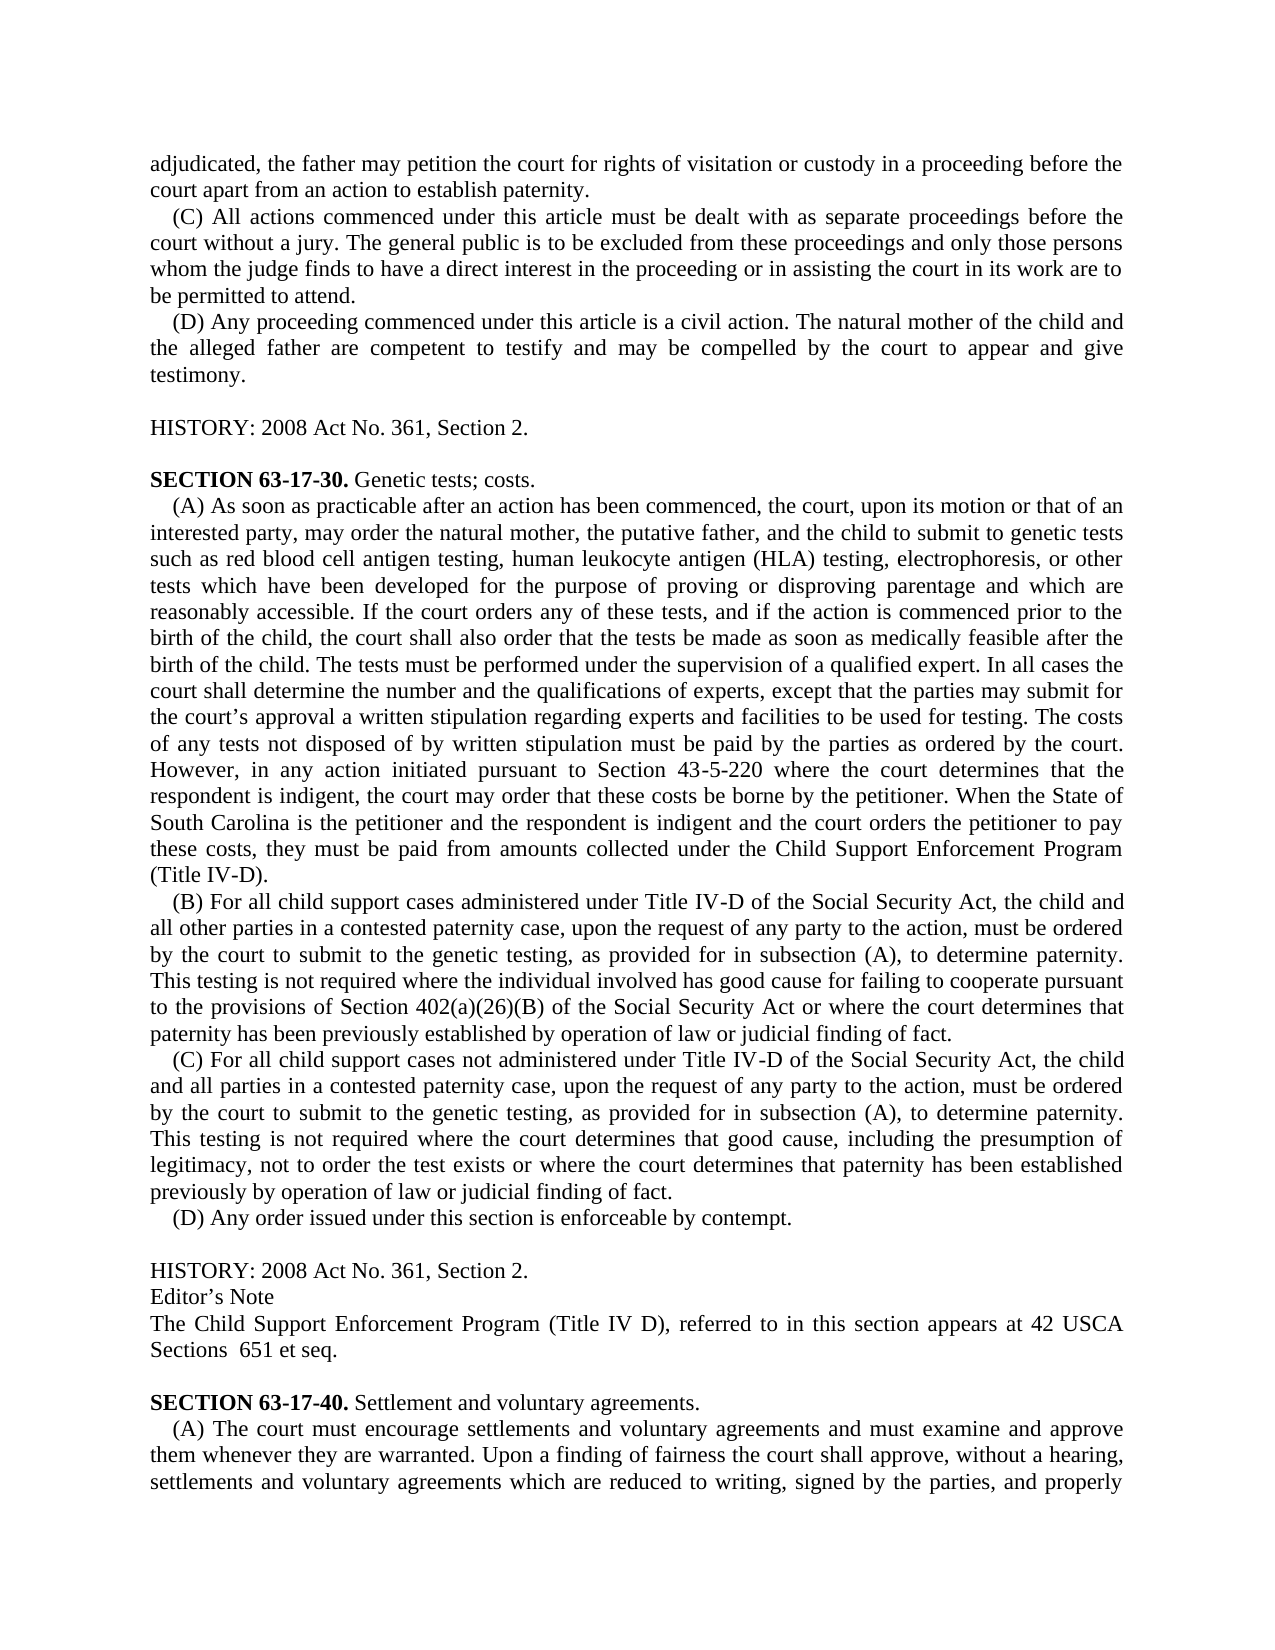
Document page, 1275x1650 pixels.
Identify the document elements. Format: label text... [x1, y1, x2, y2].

text (A) As soon as practicable after an action has been commenced, the court, upon its motion or that of an interested party, may order the natural mother, the putative father, and the child to submit to genetic tests such as red blood cell antigen testing, human leukocyte antigen (HLA) testing, electrophoresis, or other tests which have been developed for the purpose of proving or disproving parentage and which are reasonably accessible. If the court orders any of these tests, and if the action is commenced prior to the birth of the child, the court shall also order that the tests be made as soon as medically feasible after the birth of the child. The tests must be performed under the supervision of a qualified expert. In all cases the court shall determine the number and the qualifications of experts, except that the parties may submit for the court’s approval a written stipulation regarding experts and facilities to be used for testing. The costs of any tests not disposed of by written stipulation must be paid by the parties as ordered by the court. However, in any action initiated pursuant to Section 43-5-220 where the court determines that the respondent is indigent, the court may order that these costs be borne by the petitioner. When the State of South Carolina is the petitioner and the respondent is indigent and the court orders the petitioner to pay these costs, they must be paid from amounts collected under the Child Support Enforcement Program (Title IV-D). [150, 493, 1125, 888]
text HISTORY: 2008 Act No. 361, Section 2. [150, 413, 1125, 440]
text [150, 150, 1125, 203]
text (D) Any order issued under this section is enforceable by contempt. [150, 1204, 1125, 1231]
text HISTORY: 2008 Act No. 361, Section 2. [150, 1257, 1125, 1283]
text (D) Any proceeding commenced under this article is a civil action. The natural mother of the child and the alleged father are competent to testify and may be compelled by the court to appear and give testimony. [150, 308, 1125, 387]
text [150, 1415, 1125, 1494]
text The Child Support Enforcement Program (Title IV D), referred to in this section appears at 42 USCA Sections 651 et seq. [150, 1309, 1125, 1362]
text (B) For all child support cases administered under Title IV-D of the Social Security Act, the child and all other parties in a contested paternity case, upon the request of any party to the action, must be ordered by the court to submit to the genetic testing, as provided for in subsection (A), to determine paternity. This testing is not required where the individual involved has good cause for failing to cooperate pursuant to the provisions of Section 402(a)(26)(B) of the Social Security Act or where the court determines that paternity has been previously established by operation of law or judicial finding of fact. [150, 888, 1125, 1046]
text SECTION 63-17-40. Settlement and voluntary agreements. [150, 1389, 1125, 1415]
text (C) For all child support cases not administered under Title IV-D of the Social Security Act, the child and all parties in a contested paternity case, upon the request of any party to the action, must be ordered by the court to submit to the genetic testing, as provided for in subsection (A), to determine paternity. This testing is not required where the court determines that good cause, including the presumption of legitimacy, not to order the test exists or where the court determines that paternity has been established previously by operation of law or judicial finding of fact. [150, 1046, 1125, 1204]
text SECTION 63-17-30. Genetic tests; costs. [150, 466, 1125, 493]
text (C) All actions commenced under this article must be dealt with as separate proceedings before the court without a jury. The general public is to be excluded from these proceedings and only those persons whom the judge finds to have a direct interest in the proceeding or in assisting the court in its work are to be permitted to attend. [150, 203, 1125, 308]
text Editor’s Note [150, 1283, 1125, 1309]
